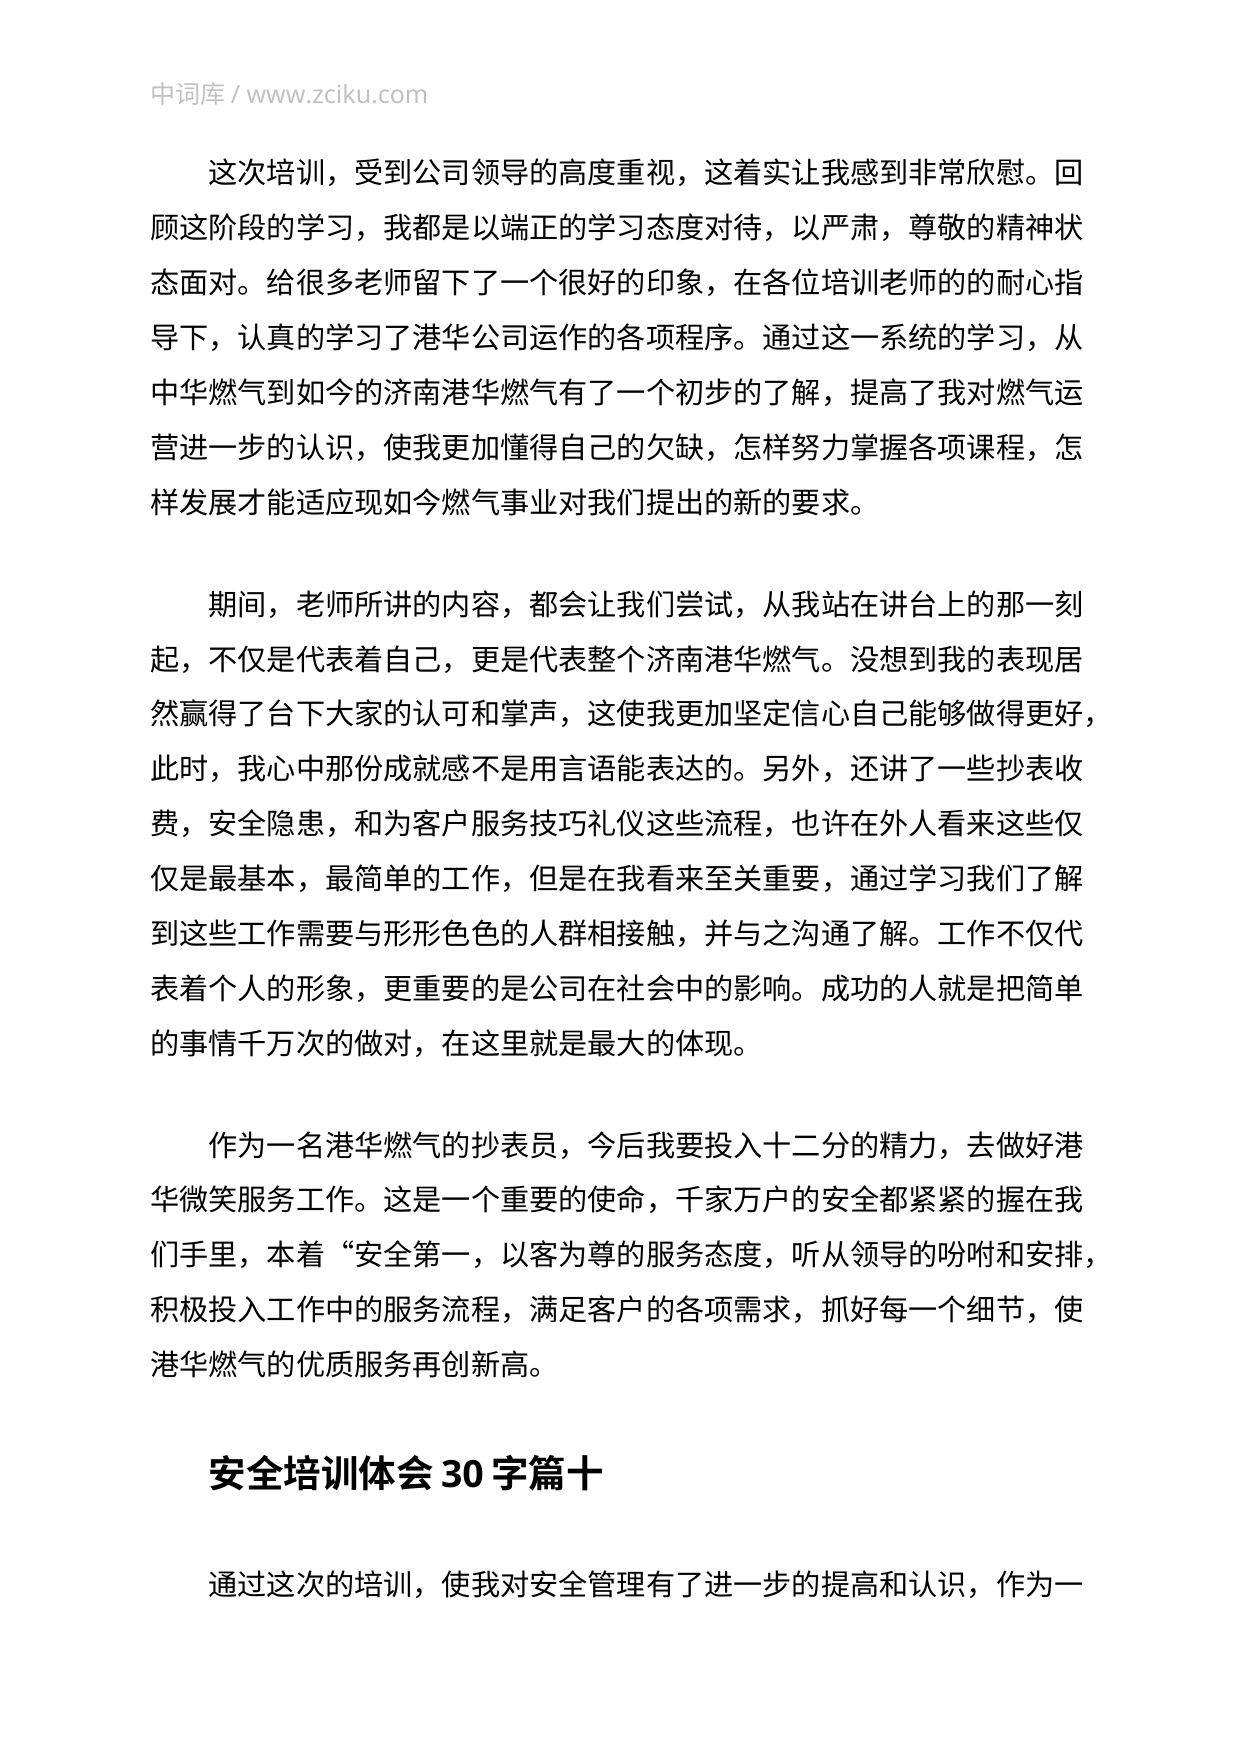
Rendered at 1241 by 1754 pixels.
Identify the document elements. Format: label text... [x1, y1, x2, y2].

text 安全培训体会30字篇十 [150, 1443, 1090, 1498]
text 期间，老师所讲的内容，都会让我们尝试，从我站在讲台上的那一刻起，不仅是代表着自己，更是代表整个济南港华燃气。没想到我的表现居然赢得了台下大家的认可和掌声，这使我更加坚定信心自己能够做得更好，此时，我心中那份成就感不是用言语能表达的。另外，还讲了一些抄表收费，安全隐患，和为客户服务技巧礼仪这些流程，也许在外人看来这些仅仅是最基本，最简单的工作，但是在我看来至关重要，通过学习我们了解到这些工作需要与形形色色的人群相接触，并与之沟通了解。工作不仅代表着个人的形象，更重要的是公司在社会中的影响。成功的人就是把简单的事情千万次的做对，在这里就是最大的体现。 [150, 581, 1090, 1063]
text 这次培训，受到公司领导的高度重视，这着实让我感到非常欣慰。回顾这阶段的学习，我都是以端正的学习态度对待，以严肃，尊敬的精神状态面对。给很多老师留下了一个很好的印象，在各位培训老师的的耐心指导下，认真的学习了港华公司运作的各项程序。通过这一系统的学习，从中华燃气到如今的济南港华燃气有了一个初步的了解，提高了我对燃气运营进一步的认识，使我更加懂得自己的欠缺，怎样努力掌握各项课程，怎样发展才能适应现如今燃气事业对我们提出的新的要求。 [150, 150, 1090, 522]
text 作为一名港华燃气的抄表员，今后我要投入十二分的精力，去做好港华微笑服务工作。这是一个重要的使命，千家万户的安全都紧紧的握在我们手里，本着“安全第一，以客为尊的服务态度，听从领导的吩咐和安排，积极投入工作中的服务流程，满足客户的各项需求，抓好每一个细节，使港华燃气的优质服务再创新高。 [150, 1122, 1090, 1384]
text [150, 1561, 1090, 1603]
